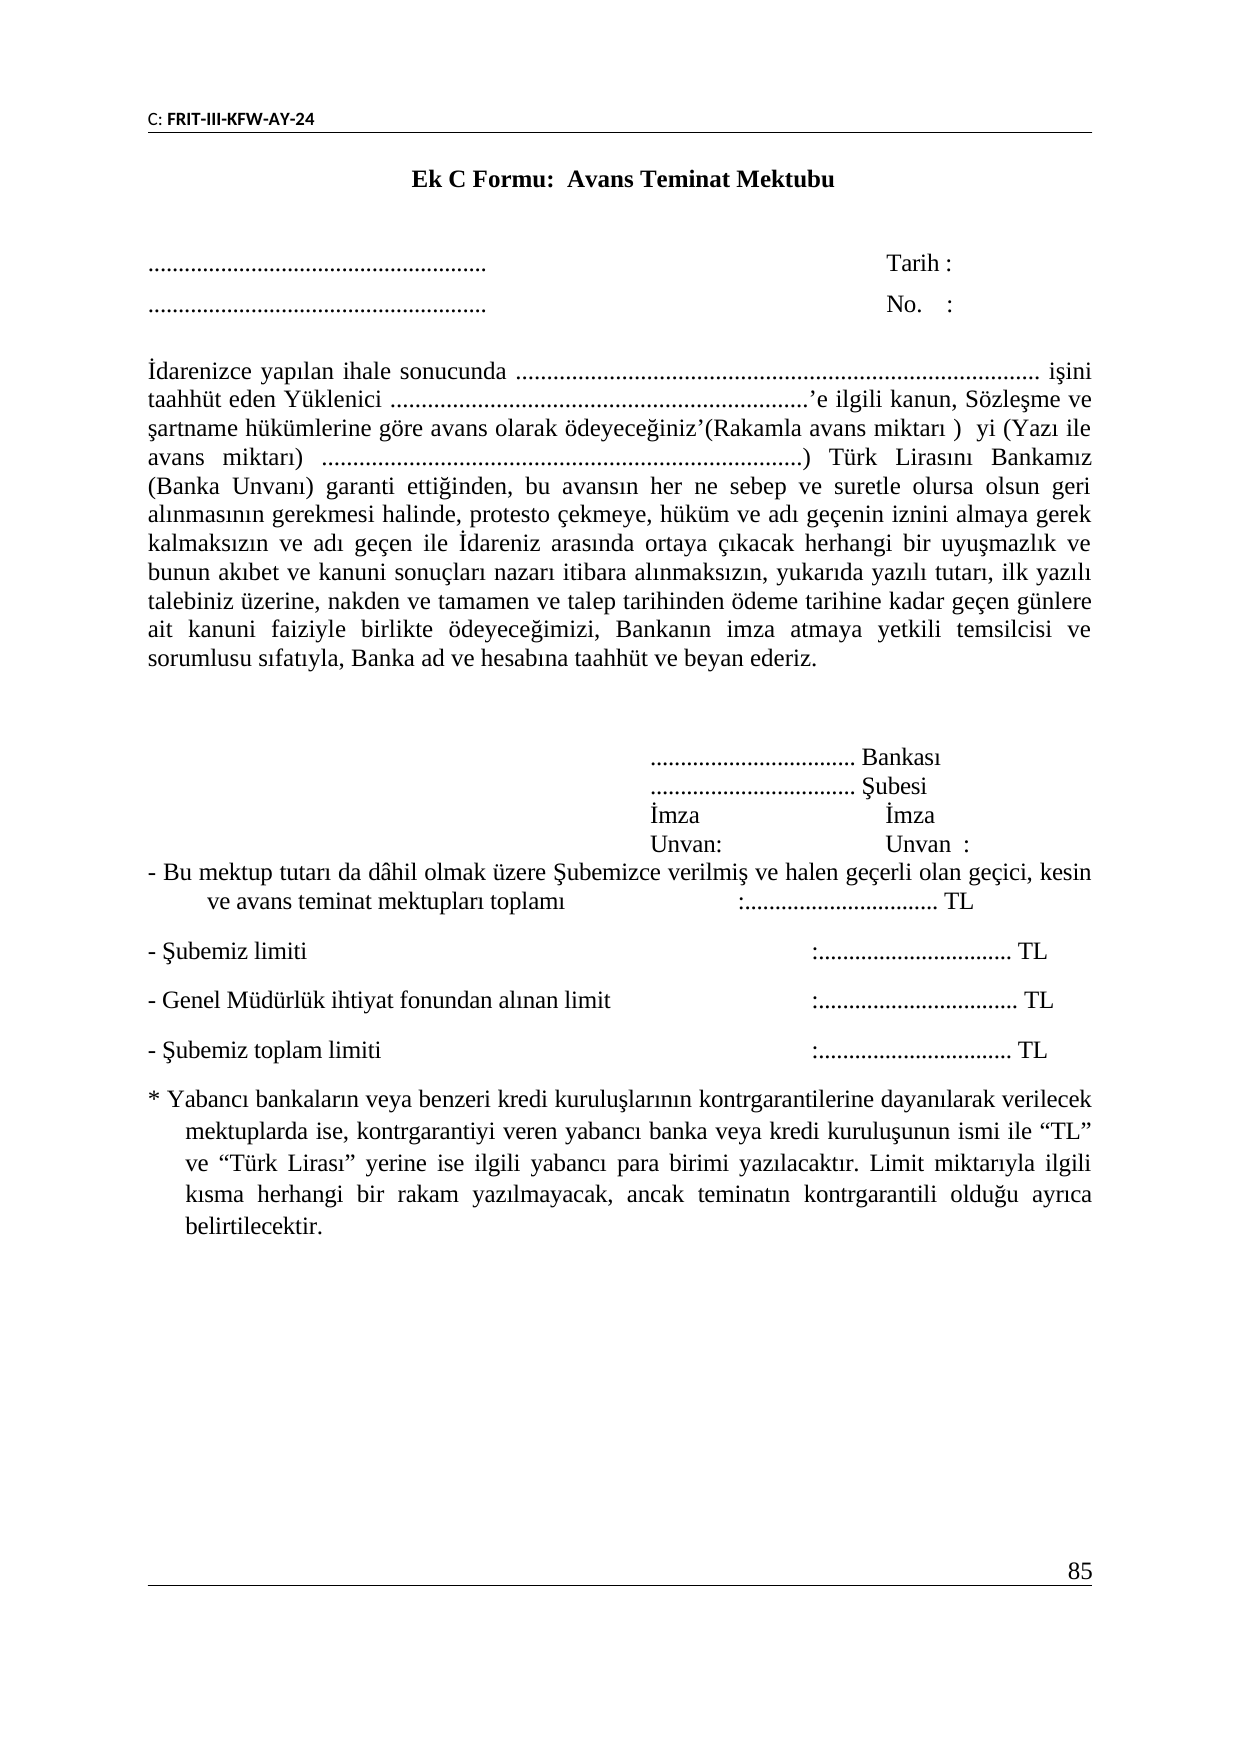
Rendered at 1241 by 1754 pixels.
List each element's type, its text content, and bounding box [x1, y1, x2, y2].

text ........................................................ Tarih : [148, 248, 1092, 277]
text ........................................................ No. : [148, 289, 1092, 318]
text - Şubemiz toplam limiti :................................ TL [148, 1035, 1092, 1064]
text .................................. Bankası [650, 742, 1092, 771]
text - Şubemiz limiti :................................ TL [148, 936, 1092, 964]
subtitle Ek C Formu: Avans Teminat Mektubu [148, 164, 1092, 193]
text Unvan: Unvan : [650, 829, 1092, 857]
text İdarenizce yapılan ihale sonucunda .................................................................................... işini taahhüt eden Yüklenici ...................................................................’e ilgili kanun, Sözleşme ve şartname hükümlerine göre avans olarak ödeyeceğiniz’(Rakamla avans miktarı ) yi (Yazı ile avans miktarı) .............................................................................) Türk Lirasını Bankamız (Banka Unvanı) garanti ettiğinden, bu avansın her ne sebep ve suretle olursa olsun geri alınmasının gerekmesi halinde, protesto çekmeye, hüküm ve adı geçenin iznini almaya gerek kalmaksızın ve adı geçen ile İdareniz arasında ortaya çıkacak herhangi bir uyuşmazlık ve bunun akıbet ve kanuni sonuçları nazarı itibara alınmaksızın, yukarıda yazılı tutarı, ilk yazılı talebiniz üzerine, nakden ve tamamen ve talep tarihinden ödeme tarihine kadar geçen günlere ait kanuni faiziyle birlikte ödeyeceğimizi, Bankanın imza atmaya yetkili temsilcisi ve sorumlusu sıfatıyla, Banka ad ve hesabına taahhüt ve beyan ederiz. [148, 356, 1092, 672]
text - Bu mektup tutarı da dâhil olmak üzere Şubemizce verilmiş ve halen geçerli olan geçici, kesin ve avans teminat mektupları toplamı :................................ TL [148, 857, 1092, 915]
text - Genel Müdürlük ihtiyat fonundan alınan limit :................................. TL [148, 985, 1092, 1014]
text * Yabancı bankaların veya benzeri kredi kuruluşlarının kontrgarantilerine dayanılarak verilecek mektuplarda ise, kontrgarantiyi veren yabancı banka veya kredi kuruluşunun ismi ile “TL” ve “Türk Lirası” yerine ise ilgili yabancı para birimi yazılacaktır. Limit miktarıyla ilgili kısma herhangi bir rakam yazılmayacak, ancak teminatın kontrgarantili olduğu ayrıca belirtilecektir. [148, 1084, 1092, 1239]
text .................................. Şubesi [650, 771, 1092, 800]
text İmza İmza [650, 800, 1092, 829]
